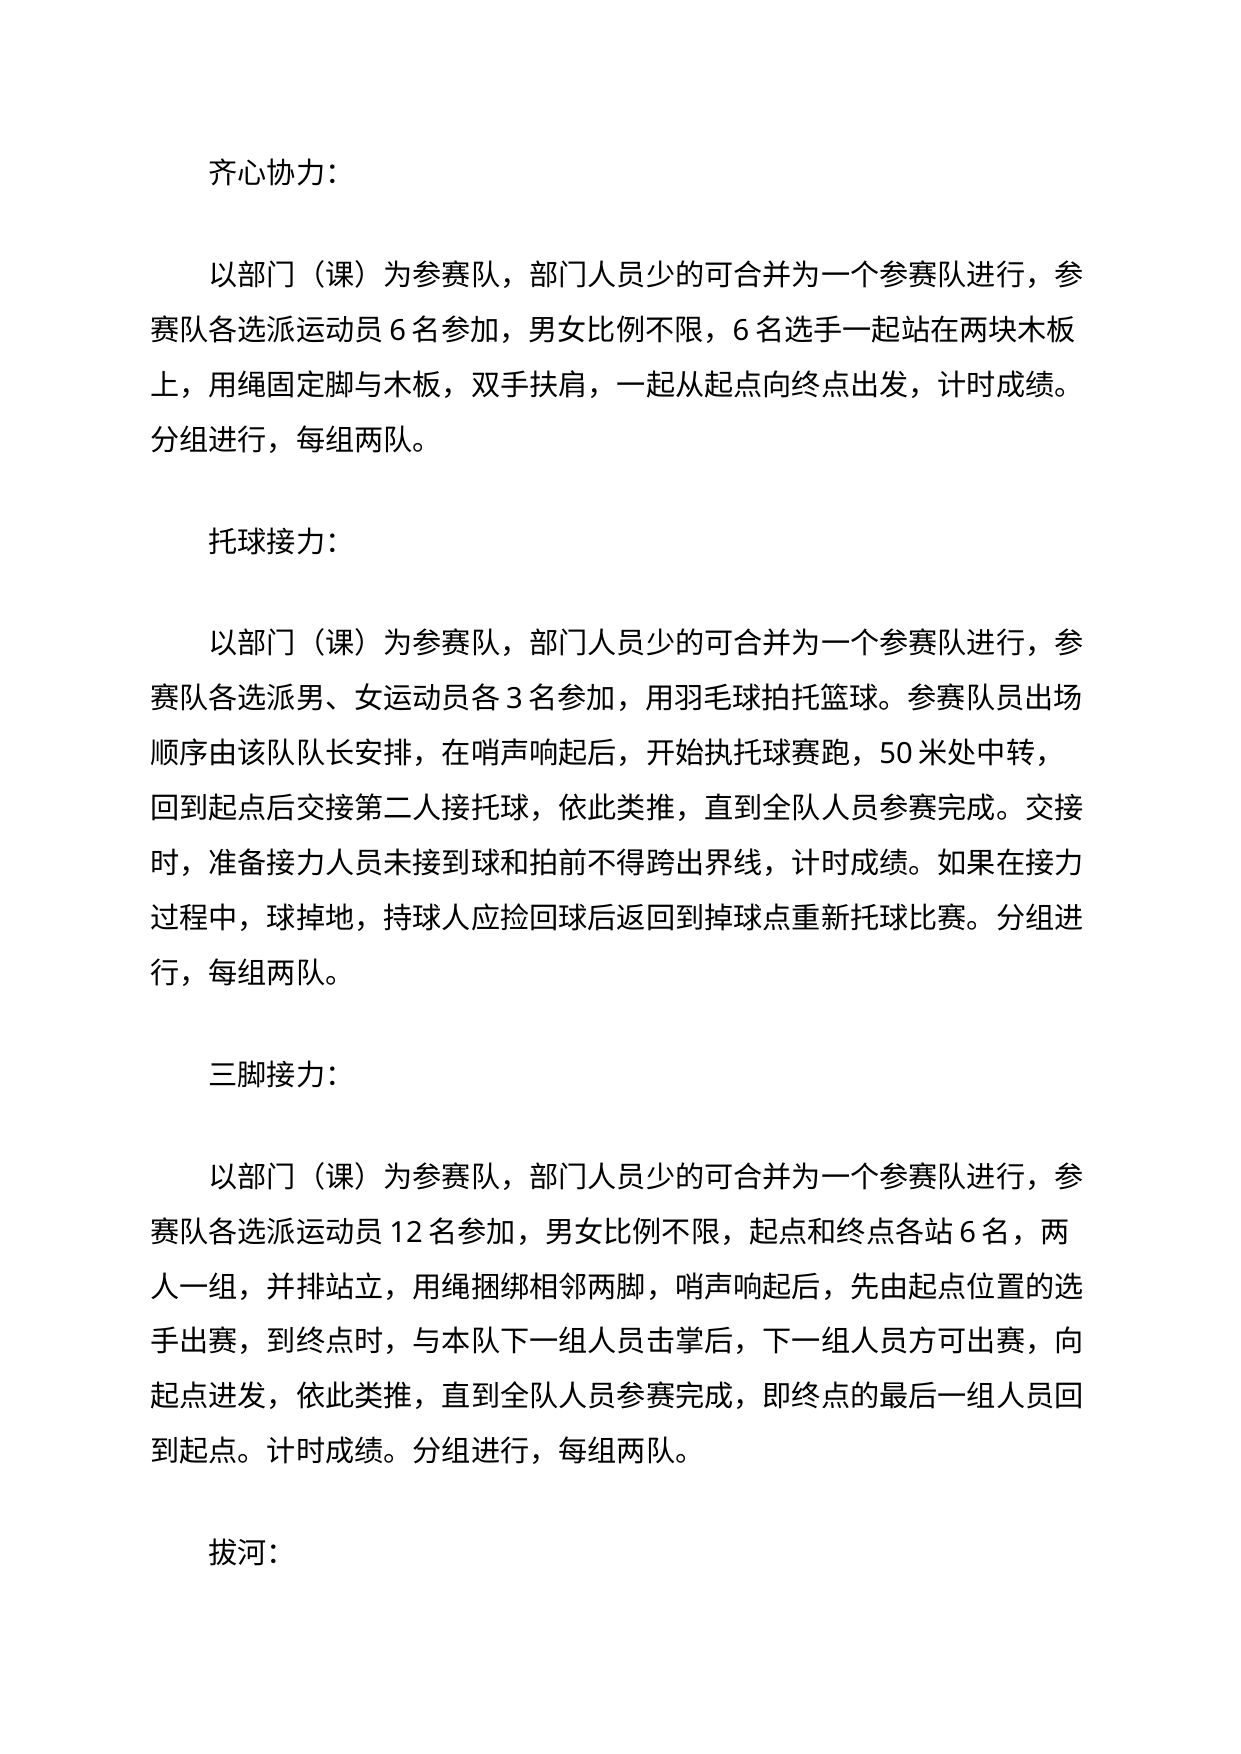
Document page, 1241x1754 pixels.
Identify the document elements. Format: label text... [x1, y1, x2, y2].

text 以部门（课）为参赛队，部门人员少的可合并为一个参赛队进行，参赛队各选派运动员6名参加，男女比例不限，6名选手一起站在两块木板上，用绳固定脚与木板，双手扶肩，一起从起点向终点出发，计时成绩。分组进行，每组两队。 [150, 252, 1090, 459]
text 以部门（课）为参赛队，部门人员少的可合并为一个参赛队进行，参赛队各选派男、女运动员各3名参加，用羽毛球拍托篮球。参赛队员出场顺序由该队队长安排，在哨声响起后，开始执托球赛跑，50米处中转，回到起点后交接第二人接托球，依此类推，直到全队人员参赛完成。交接时，准备接力人员未接到球和拍前不得跨出界线，计时成绩。如果在接力过程中，球掉地，持球人应捡回球后返回到掉球点重新托球比赛。分组进行，每组两队。 [150, 620, 1090, 992]
text 托球接力： [150, 518, 1090, 561]
text 拔河： [150, 1529, 1090, 1572]
text 齐心协力： [150, 150, 1090, 192]
text 三脚接力： [150, 1051, 1090, 1094]
text 以部门（课）为参赛队，部门人员少的可合并为一个参赛队进行，参赛队各选派运动员12名参加，男女比例不限，起点和终点各站6名，两人一组，并排站立，用绳捆绑相邻两脚，哨声响起后，先由起点位置的选手出赛，到终点时，与本队下一组人员击掌后，下一组人员方可出赛，向起点进发，依此类推，直到全队人员参赛完成，即终点的最后一组人员回到起点。计时成绩。分组进行，每组两队。 [150, 1153, 1090, 1470]
